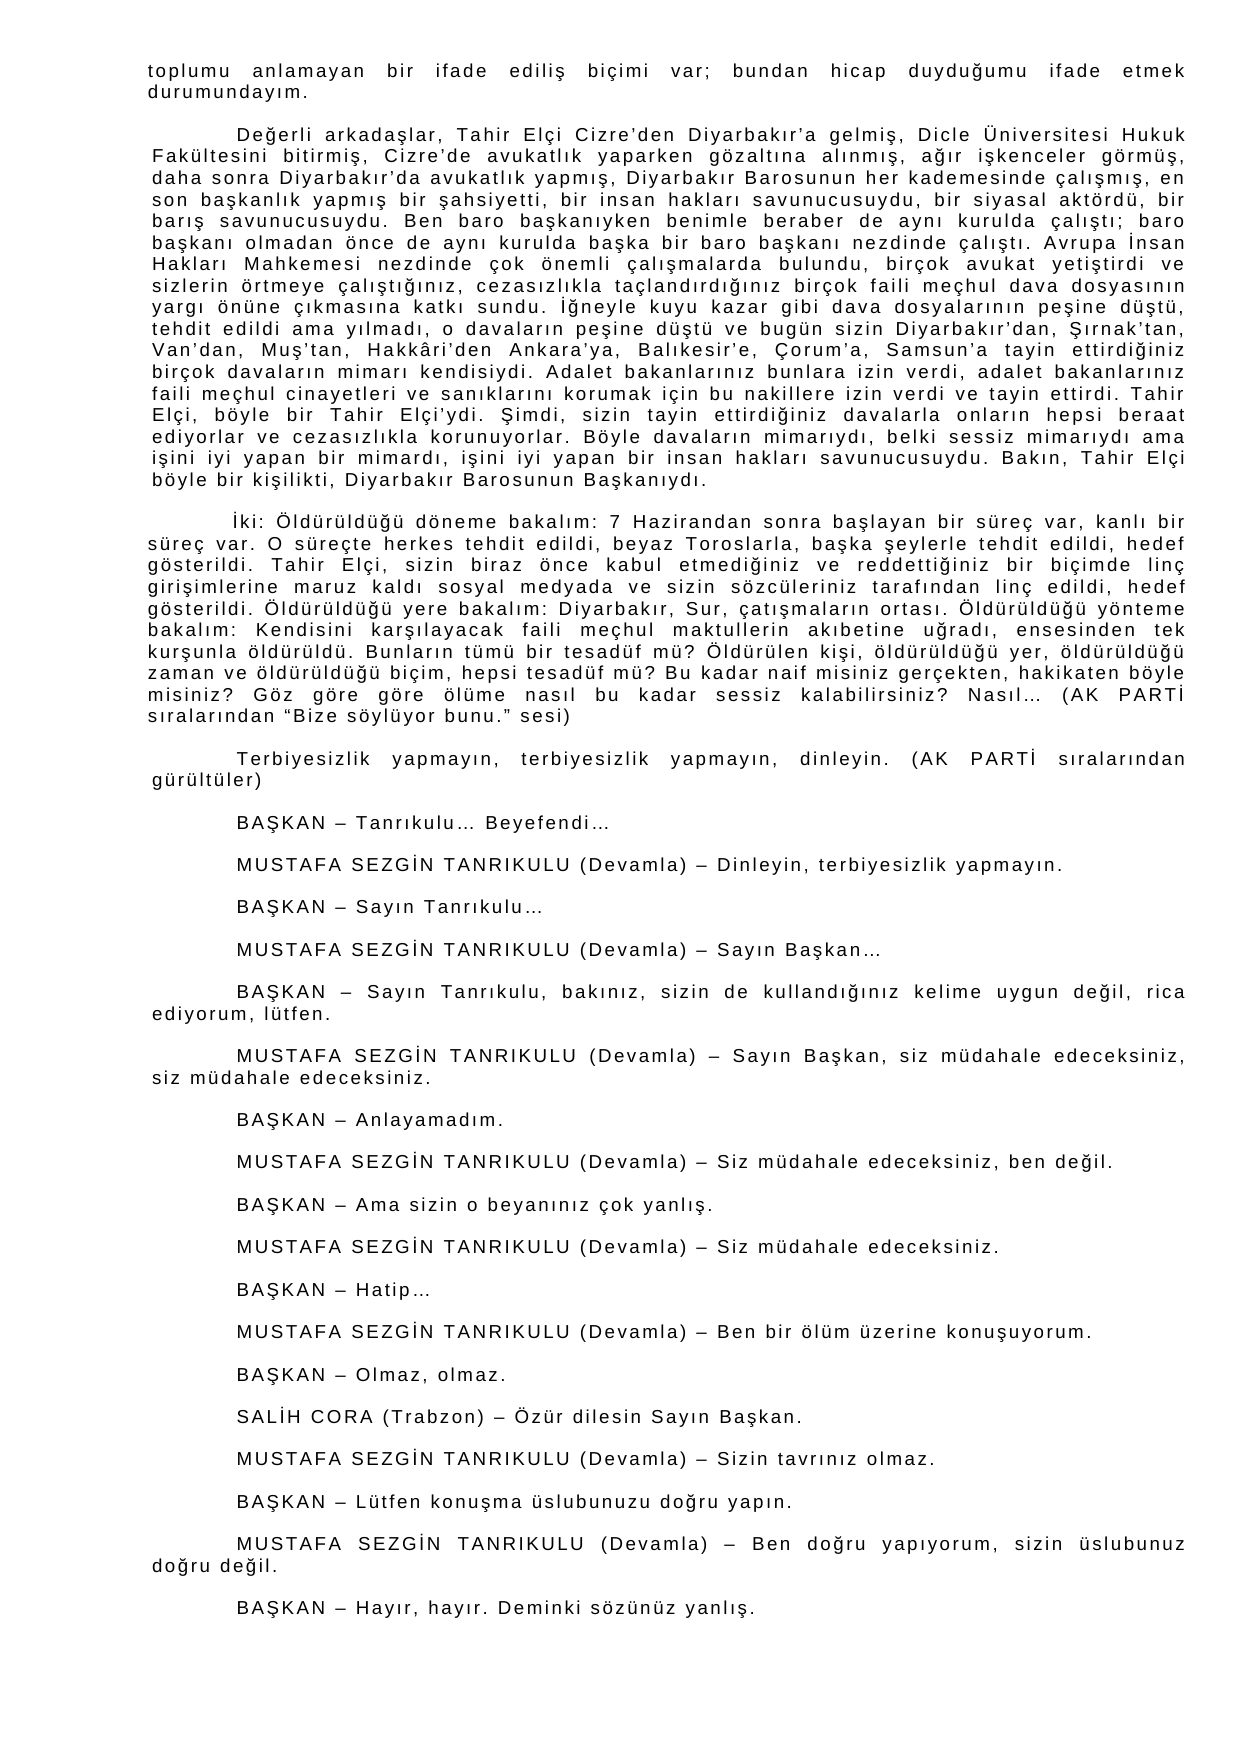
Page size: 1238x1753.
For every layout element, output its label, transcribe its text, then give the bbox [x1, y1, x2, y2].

text MUSTAFA SEZGİN TANRIKULU (Devamla) – Ben doğru yapıyorum, sizin üslubunuz doğru değil. [152, 1533, 1186, 1576]
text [148, 60, 1186, 103]
text BAŞKAN – Ama sizin o beyanınız çok yanlış. [152, 1194, 1186, 1215]
text MUSTAFA SEZGİN TANRIKULU (Devamla) – Siz müdahale edeceksiniz, ben değil. [152, 1151, 1186, 1173]
text BAŞKAN – Hatip… [152, 1278, 1186, 1300]
text MUSTAFA SEZGİN TANRIKULU (Devamla) – Ben bir ölüm üzerine konuşuyorum. [152, 1321, 1186, 1342]
text BAŞKAN – Lütfen konuşma üslubunuzu doğru yapın. [152, 1491, 1186, 1512]
text BAŞKAN – Olmaz, olmaz. [152, 1363, 1186, 1385]
text BAŞKAN – Hayır, hayır. Deminki sözünüz yanlış. [152, 1597, 1186, 1618]
text MUSTAFA SEZGİN TANRIKULU (Devamla) – Dinleyin, terbiyesizlik yapmayın. [152, 854, 1186, 875]
text MUSTAFA SEZGİN TANRIKULU (Devamla) – Sayın Başkan, siz müdahale edeceksiniz, siz müdahale edeceksiniz. [152, 1045, 1186, 1088]
text İki: Öldürüldüğü döneme bakalım: 7 Hazirandan sonra başlayan bir süreç var, kanlı bir süreç var. O süreçte herkes tehdit edildi, beyaz Toroslarla, başka şeylerle tehdit edildi, hedef gösterildi. Tahir Elçi, sizin biraz önce kabul etmediğiniz ve reddettiğiniz bir biçimde linç girişimlerine maruz kaldı sosyal medyada ve sizin sözcüleriniz tarafından linç edildi, hedef gösterildi. Öldürüldüğü yere bakalım: Diyarbakır, Sur, çatışmaların ortası. Öldürüldüğü yönteme bakalım: Kendisini karşılayacak faili meçhul maktullerin akıbetine uğradı, ensesinden tek kurşunla öldürüldü. Bunların tümü bir tesadüf mü? Öldürülen kişi, öldürüldüğü yer, öldürüldüğü zaman ve öldürüldüğü biçim, hepsi tesadüf mü? Bu kadar naif misiniz gerçekten, hakikaten böyle misiniz? Göz göre göre ölüme nasıl bu kadar sessiz kalabilirsiniz? Nasıl… (AK PARTİ sıralarından “Bize söylüyor bunu.” sesi) [148, 511, 1186, 727]
text Değerli arkadaşlar, Tahir Elçi Cizre’den Diyarbakır’a gelmiş, Dicle Üniversitesi Hukuk Fakültesini bitirmiş, Cizre’de avukatlık yaparken gözaltına alınmış, ağır işkenceler görmüş, daha sonra Diyarbakır’da avukatlık yapmış, Diyarbakır Barosunun her kademesinde çalışmış, en son başkanlık yapmış bir şahsiyetti, bir insan hakları savunucusuydu, bir siyasal aktördü, bir barış savunucusuydu. Ben baro başkanıyken benimle beraber de aynı kurulda çalıştı; baro başkanı olmadan önce de aynı kurulda başka bir baro başkanı nezdinde çalıştı. Avrupa İnsan Hakları Mahkemesi nezdinde çok önemli çalışmalarda bulundu, birçok avukat yetiştirdi ve sizlerin örtmeye çalıştığınız, cezasızlıkla taçlandırdığınız birçok faili meçhul dava dosyasının yargı önüne çıkmasına katkı sundu. İğneyle kuyu kazar gibi dava dosyalarının peşine düştü, tehdit edildi ama yılmadı, o davaların peşine düştü ve bugün sizin Diyarbakır’dan, Şırnak’tan, Van’dan, Muş’tan, Hakkâri’den Ankara’ya, Balıkesir’e, Çorum’a, Samsun’a tayin ettirdiğiniz birçok davaların mimarı kendisiydi. Adalet bakanlarınız bunlara izin verdi, adalet bakanlarınız faili meçhul cinayetleri ve sanıklarını korumak için bu nakillere izin verdi ve tayin ettirdi. Tahir Elçi, böyle bir Tahir Elçi’ydi. Şimdi, sizin tayin ettirdiğiniz davalarla onların hepsi beraat ediyorlar ve cezasızlıkla korunuyorlar. Böyle davaların mimarıydı, belki sessiz mimarıydı ama işini iyi yapan bir mimardı, işini iyi yapan bir insan hakları savunucusuydu. Bakın, Tahir Elçi böyle bir kişilikti, Diyarbakır Barosunun Başkanıydı. [152, 124, 1186, 490]
text BAŞKAN – Tanrıkulu… Beyefendi… [152, 811, 1186, 833]
text MUSTAFA SEZGİN TANRIKULU (Devamla) – Siz müdahale edeceksiniz. [152, 1236, 1186, 1258]
text Terbiyesizlik yapmayın, terbiyesizlik yapmayın, dinleyin. (AK PARTİ sıralarından gürültüler) [152, 747, 1186, 791]
text SALİH CORA (Trabzon) – Özür dilesin Sayın Başkan. [152, 1406, 1186, 1427]
text BAŞKAN – Sayın Tanrıkulu… [152, 896, 1186, 918]
text MUSTAFA SEZGİN TANRIKULU (Devamla) – Sizin tavrınız olmaz. [152, 1448, 1186, 1470]
text BAŞKAN – Sayın Tanrıkulu, bakınız, sizin de kullandığınız kelime uygun değil, rica ediyorum, lütfen. [152, 981, 1186, 1024]
text BAŞKAN – Anlayamadım. [152, 1109, 1186, 1131]
text MUSTAFA SEZGİN TANRIKULU (Devamla) – Sayın Başkan… [152, 939, 1186, 960]
